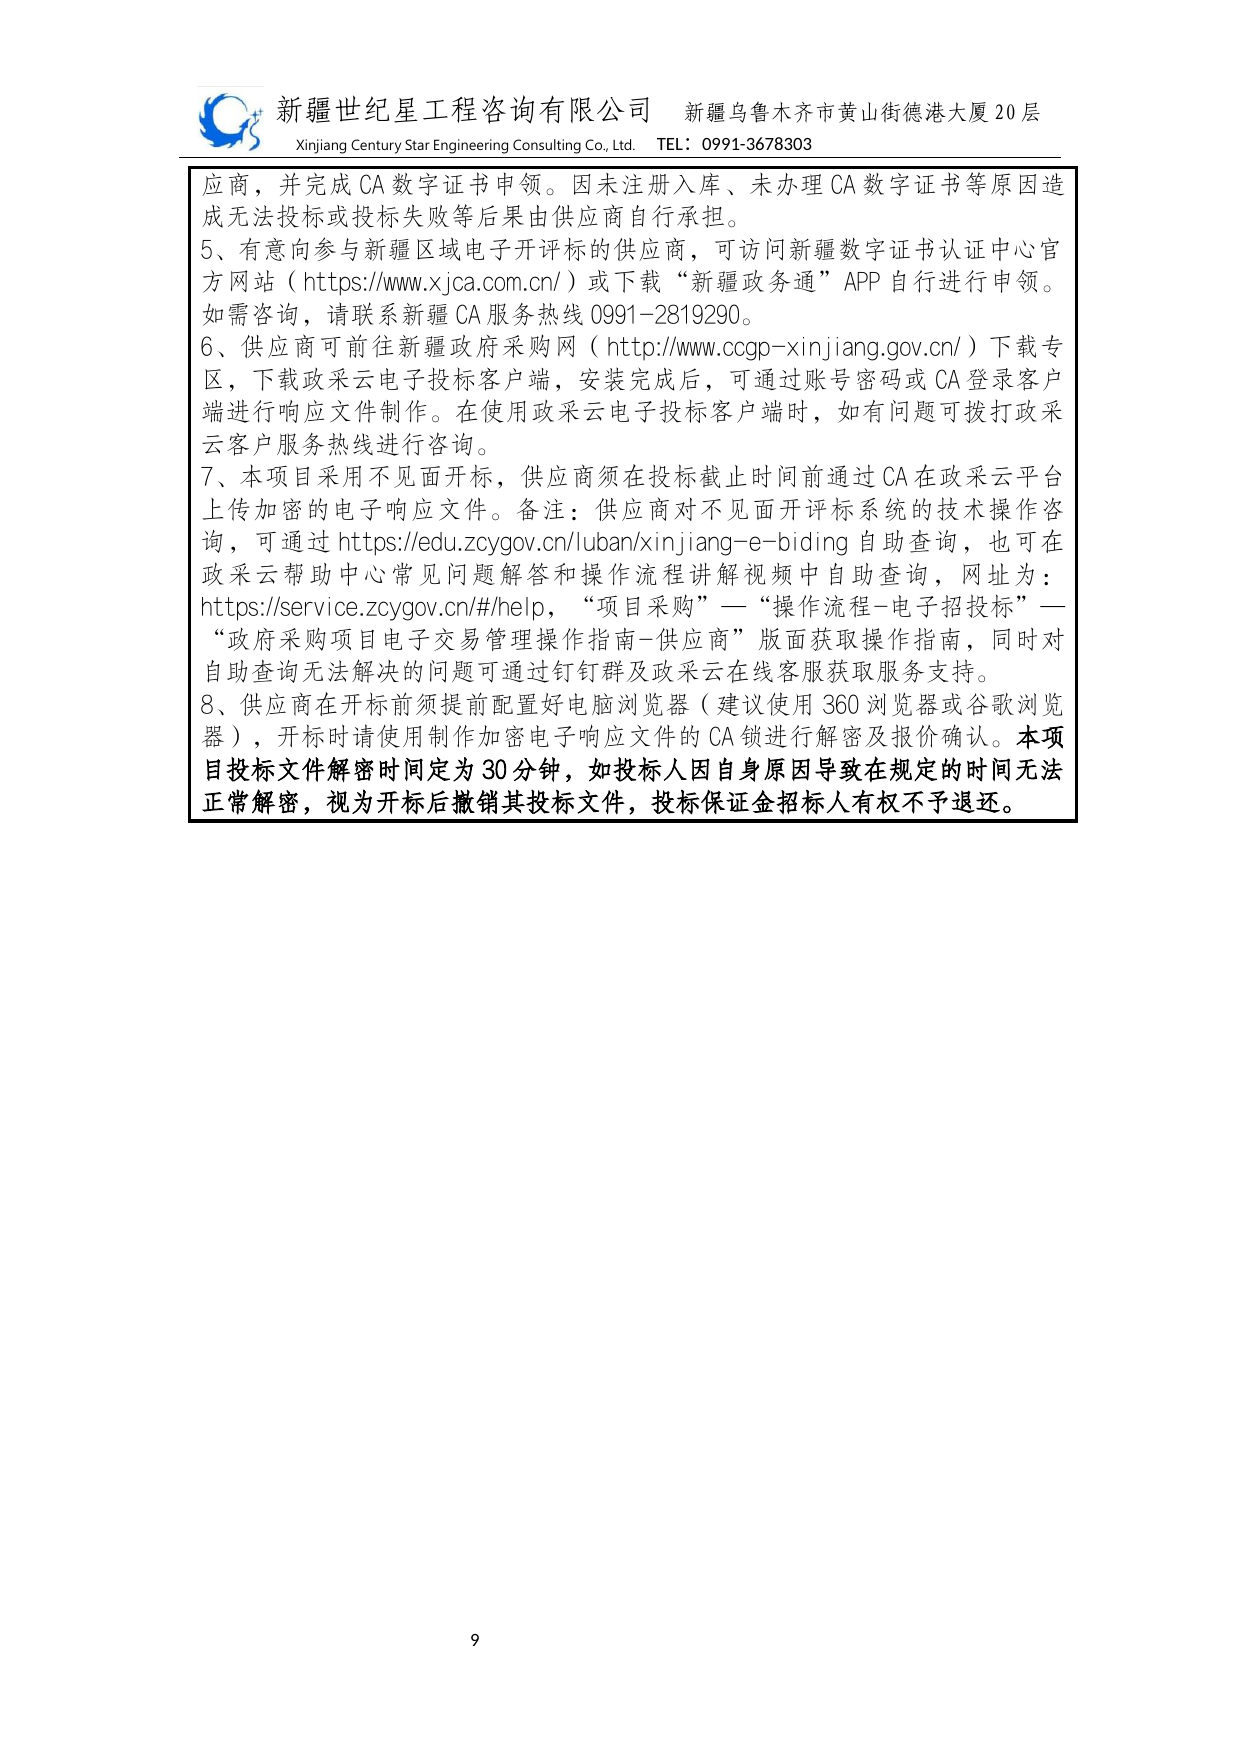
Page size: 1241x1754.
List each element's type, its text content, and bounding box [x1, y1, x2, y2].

picture [196, 86, 265, 153]
